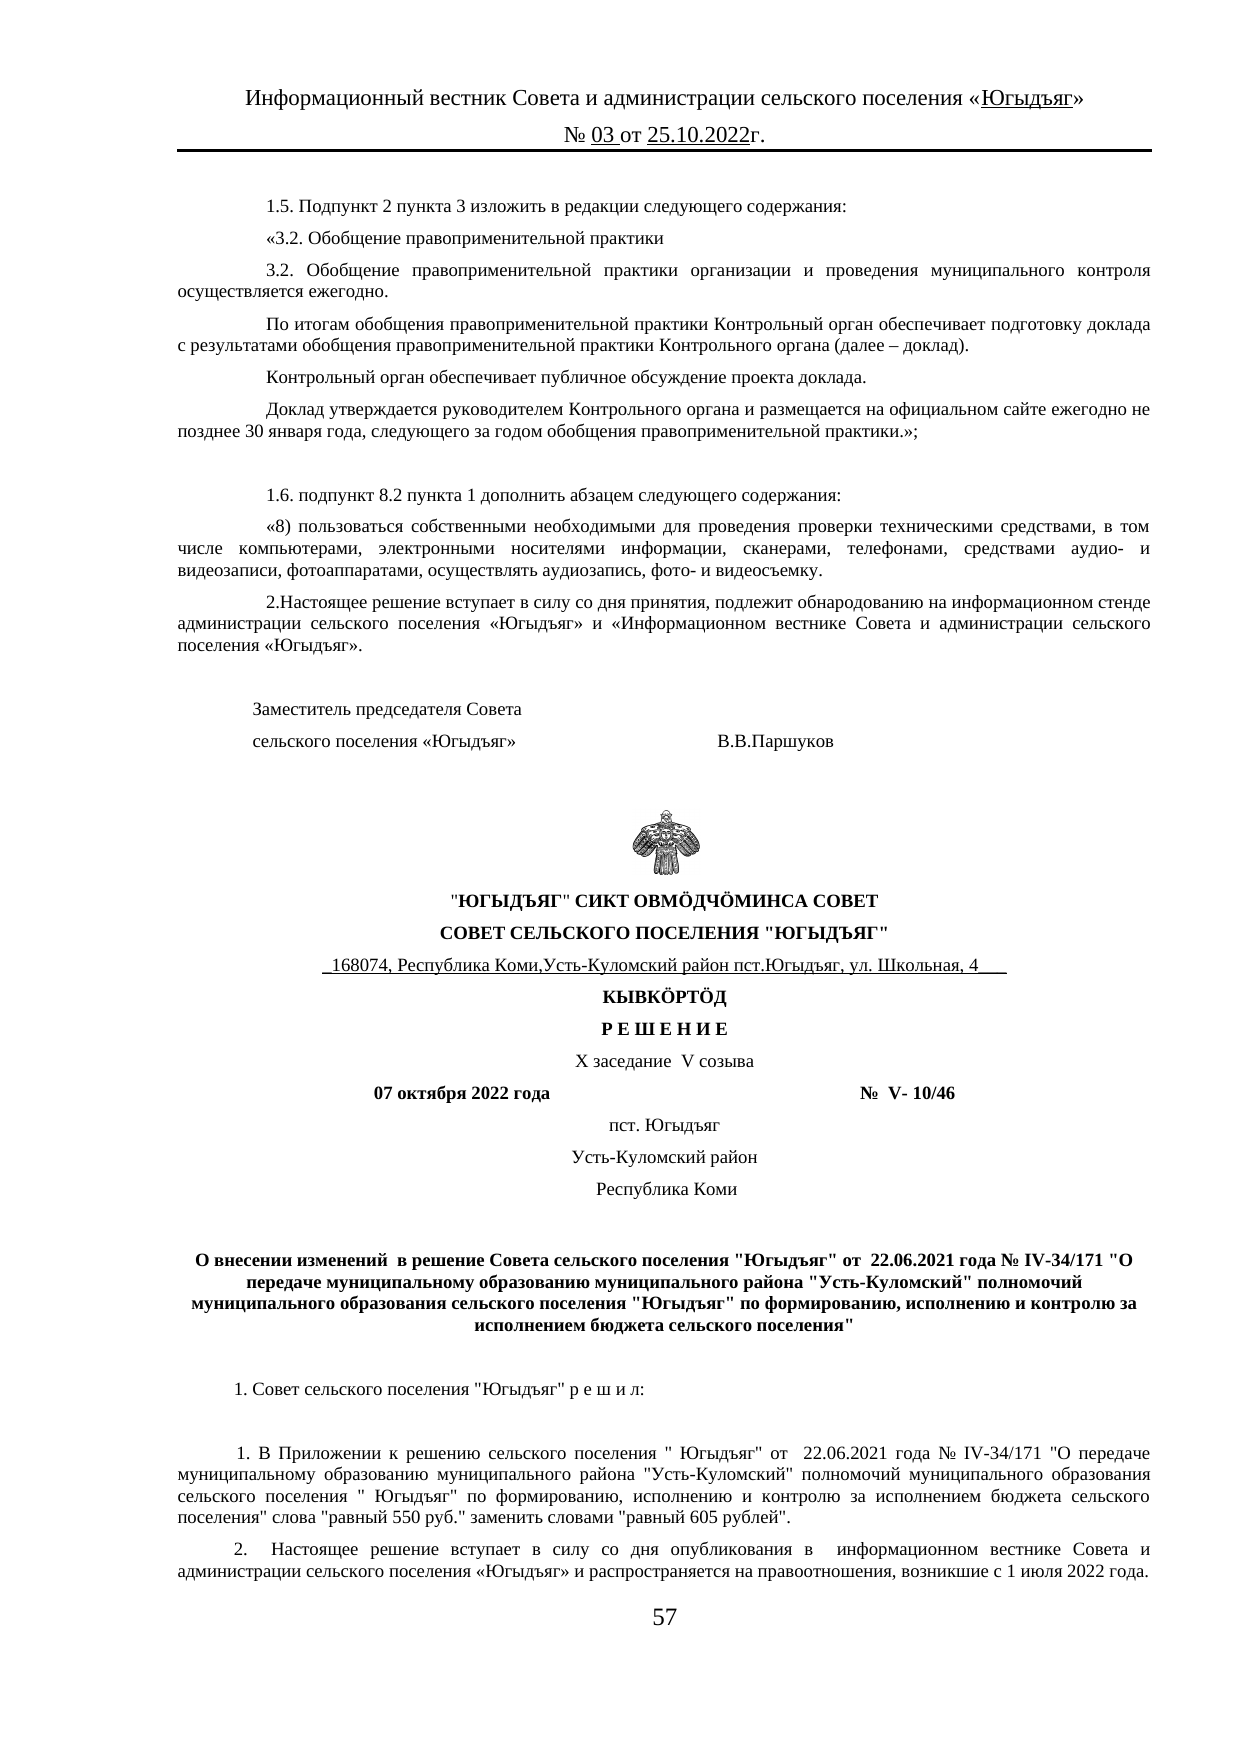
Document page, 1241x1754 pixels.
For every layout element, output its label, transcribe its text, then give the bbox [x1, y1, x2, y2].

text пст. Югыдъяг [177, 1114, 1152, 1135]
text 07 октября 2022 года № V- 10/46 [177, 1082, 1152, 1103]
text _168074, Республика Коми,Усть-Куломский район пст.Югыдъяг, ул. Школьная, 4___ [177, 954, 1152, 976]
text «3.2. Обобщение правоприменительной практики [177, 227, 1152, 248]
text "ЮГЫДЪЯГ" СИКТ ОВМÖДЧÖМИНСА СОВЕТ [177, 890, 1152, 912]
text 1.6. подпункт 8.2 пункта 1 дополнить абзацем следующего содержания: [177, 483, 1152, 505]
text КЫВКÖРТÖД [177, 986, 1152, 1007]
text Доклад утверждается руководителем Контрольного органа и размещается на официальном сайте ежегодно не позднее 30 января года, следующего за годом обобщения правоприменительной практики.»; [177, 398, 1152, 441]
text Р Е Ш Е Н И Е [177, 1018, 1152, 1039]
text О внесении изменений в решение Совета сельского поселения "Югыдъяг" от 22.06.2021 года № IV-34/171 "О передаче муниципальному образованию муниципального района "Усть-Куломский" полномочий муниципального образования сельского поселения "Югыдъяг" по формированию, исполнению и контролю за исполнением бюджета сельского поселения" [177, 1249, 1152, 1335]
text X заседание V созыва [177, 1050, 1152, 1071]
text Контрольный орган обеспечивает публичное обсуждение проекта доклада. [177, 366, 1152, 387]
text Заместитель председателя Совета [177, 698, 1152, 719]
text Усть-Куломский район [177, 1146, 1152, 1167]
text Республика Коми [177, 1178, 1152, 1199]
text 3.2. Обобщение правоприменительной практики организации и проведения муниципального контроля осуществляется ежегодно. [177, 259, 1152, 302]
text 2.Настоящее решение вступает в силу со дня принятия, подлежит обнародованию на информационном стенде администрации сельского поселения «Югыдъяг» и «Информационном вестнике Совета и администрации сельского поселения «Югыдъяг». [177, 591, 1152, 655]
text 2. Настоящее решение вступает в силу со дня опубликования в информационном вестнике Совета и администрации сельского поселения «Югыдъяг» и распространяется на правоотношения, возникшие с 1 июля 2022 года. [177, 1538, 1152, 1581]
text 1. В Приложении к решению сельского поселения " Югыдъяг" от 22.06.2021 года № IV-34/171 "О передаче муниципальному образованию муниципального района "Усть-Куломский" полномочий муниципального образования сельского поселения " Югыдъяг" по формированию, исполнению и контролю за исполнением бюджета сельского поселения" слова "равный 550 руб." заменить словами "равный 605 рублей". [177, 1442, 1152, 1528]
text СОВЕТ СЕЛЬСКОГО ПОСЕЛЕНИЯ "ЮГЫДЪЯГ" [177, 922, 1152, 943]
text 1. Совет сельского поселения "Югыдъяг" р е ш и л: [177, 1378, 1152, 1399]
text «8) пользоваться собственными необходимыми для проведения проверки техническими средствами, в том числе компьютерами, электронными носителями информации, сканерами, телефонами, средствами аудио- и видеозаписи, фотоаппаратами, осуществлять аудиозапись, фото- и видеосъемку. [177, 515, 1152, 580]
text сельского поселения «Югыдъяг» В.В.Паршуков [177, 729, 1152, 751]
text По итогам обобщения правоприменительной практики Контрольный орган обеспечивает подготовку доклада с результатами обобщения правоприменительной практики Контрольного органа (далее – доклад). [177, 312, 1152, 356]
text 1.5. Подпункт 2 пункта 3 изложить в редакции следующего содержания: [177, 195, 1152, 216]
